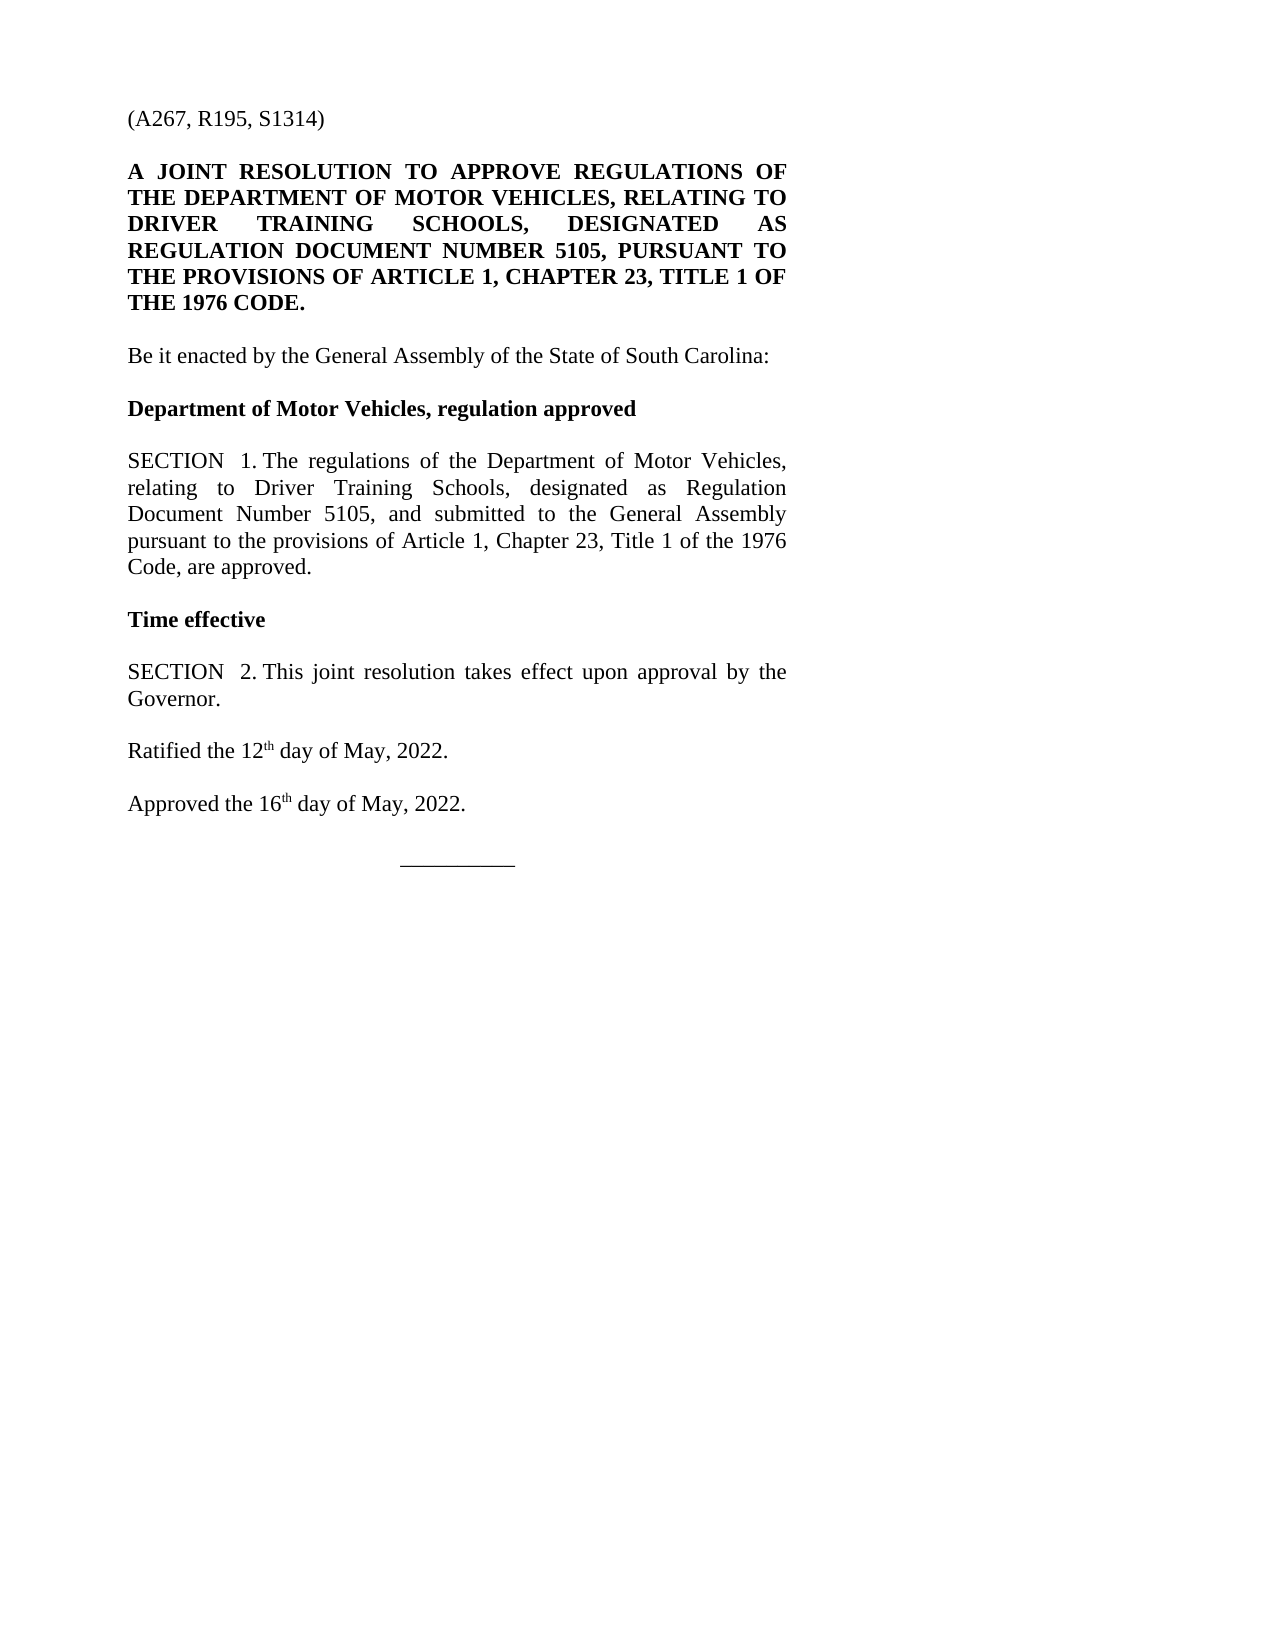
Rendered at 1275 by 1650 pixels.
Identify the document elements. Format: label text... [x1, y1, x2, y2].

text A JOINT RESOLUTION TO APPROVE REGULATIONS OF THE DEPARTMENT OF MOTOR VEHICLES, RELATING TO DRIVER TRAINING SCHOOLS, DESIGNATED AS REGULATION DOCUMENT NUMBER 5105, PURSUANT TO THE PROVISIONS OF ARTICLE 1, CHAPTER 23, TITLE 1 OF THE 1976 CODE. [127, 158, 787, 316]
text SECTION 1. The regulations of the Department of Motor Vehicles, relating to Driver Training Schools, designated as Regulation Document Number 5105, and submitted to the General Assembly pursuant to the provisions of Article 1, Chapter 23, Title 1 of the 1976 Code, are approved. [127, 448, 787, 579]
text SECTION 2. This joint resolution takes effect upon approval by the Governor. [127, 658, 787, 711]
text Department of Motor Vehicles, regulation approved [127, 395, 787, 421]
text Time effective [127, 606, 787, 632]
text (A267, R195, S1314) [127, 105, 787, 131]
text Approved the 16th day of May, 2022. [127, 790, 787, 817]
text Be it enacted by the General Assembly of the State of South Carolina: [127, 342, 787, 368]
text Ratified the 12th day of May, 2022. [127, 737, 787, 764]
text __________ [127, 843, 787, 869]
